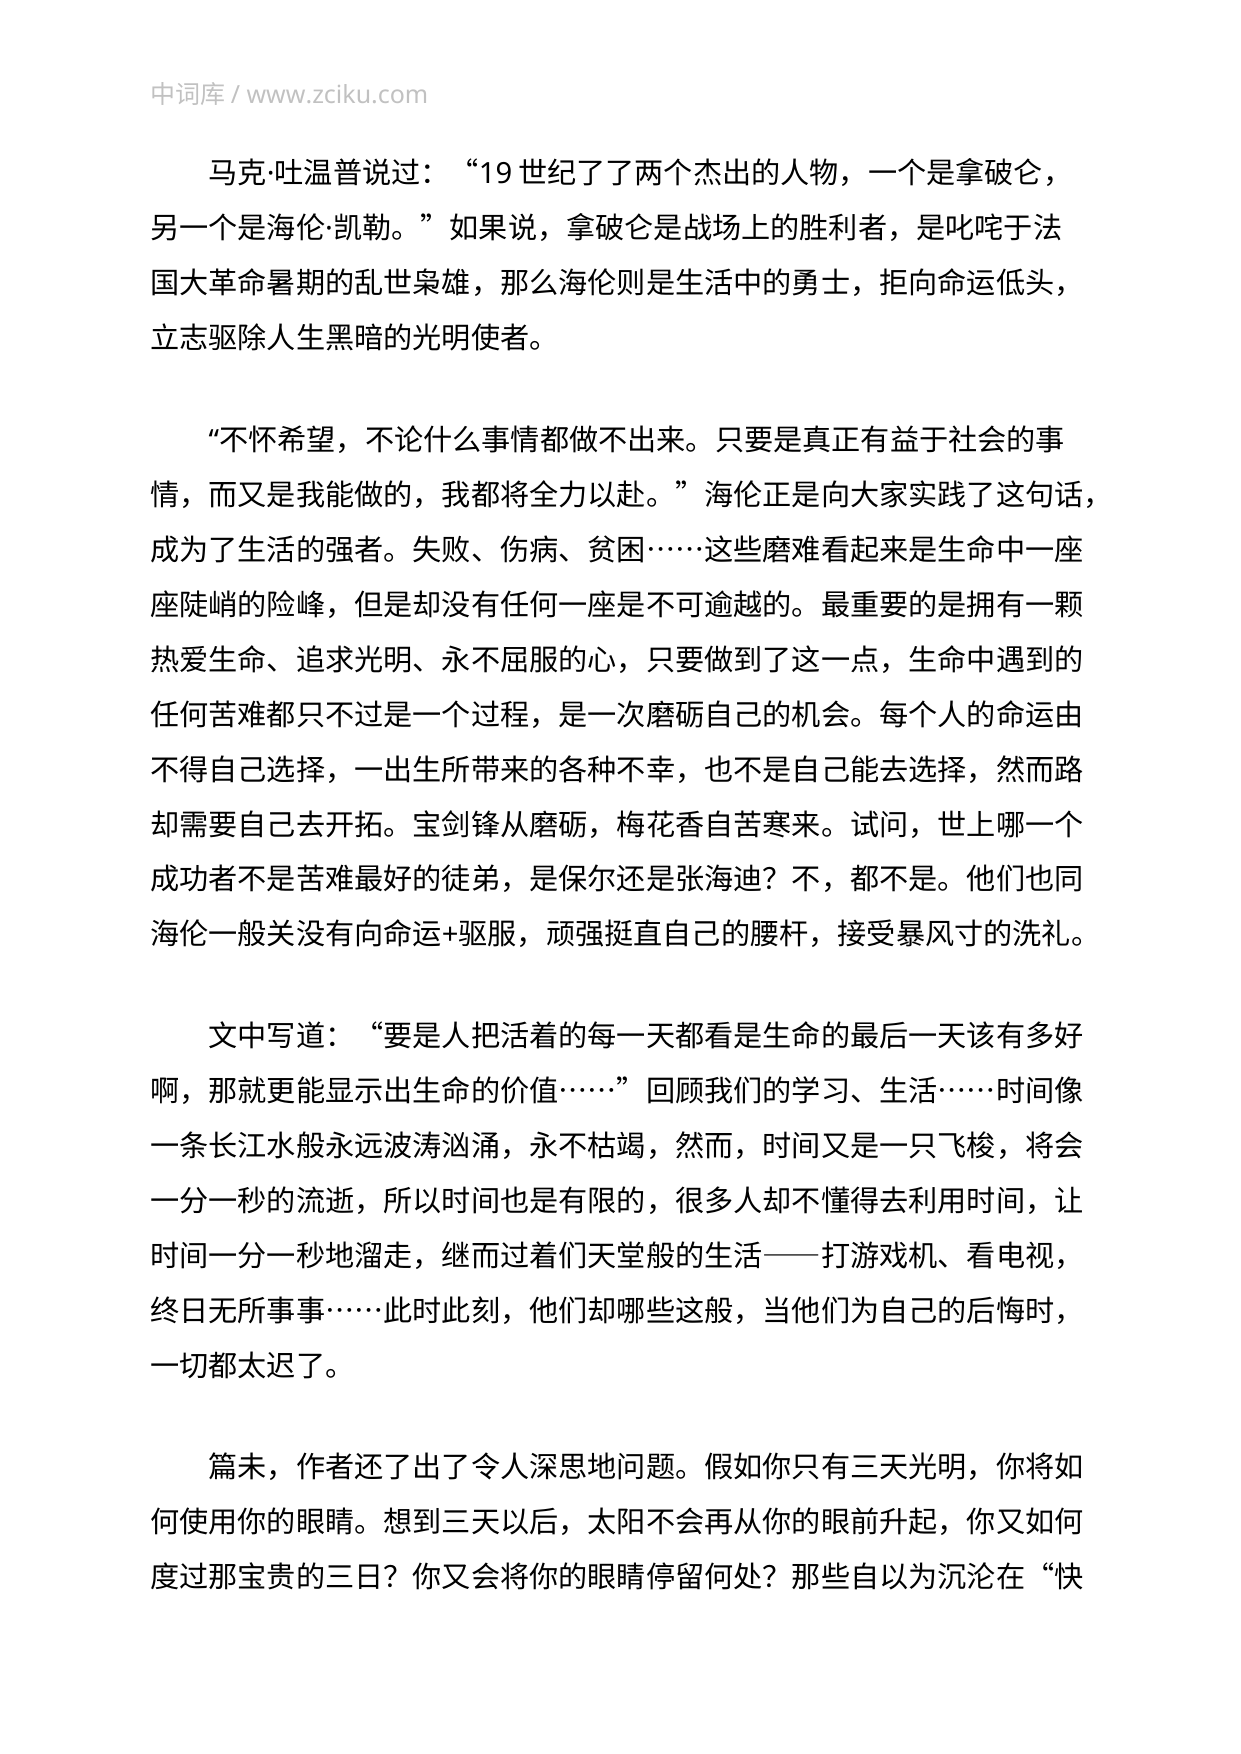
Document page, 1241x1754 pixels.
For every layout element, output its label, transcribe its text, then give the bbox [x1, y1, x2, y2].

text “不怀希望，不论什么事情都做不出来。只要是真正有益于社会的事情，而又是我能做的，我都将全力以赴。”海伦正是向大家实践了这句话，成为了生活的强者。失败、伤病、贫困……这些磨难看起来是生命中一座座陡峭的险峰，但是却没有任何一座是不可逾越的。最重要的是拥有一颗热爱生命、追求光明、永不屈服的心，只要做到了这一点，生命中遇到的任何苦难都只不过是一个过程，是一次磨砺自己的机会。每个人的命运由不得自己选择，一出生所带来的各种不幸，也不是自己能去选择，然而路却需要自己去开拓。宝剑锋从磨砺，梅花香自苦寒来。试问，世上哪一个成功者不是苦难最好的徒弟，是保尔还是张海迪？不，都不是。他们也同海伦一般关没有向命运+驱服，顽强挺直自己的腰杆，接受暴风寸的洗礼。 [150, 417, 1090, 953]
text 文中写道：“要是人把活着的每一天都看是生命的最后一天该有多好啊，那就更能显示出生命的价值……”回顾我们的学习、生活……时间像一条长江水般永远波涛汹涌，永不枯竭，然而，时间又是一只飞梭，将会一分一秒的流逝，所以时间也是有限的，很多人却不懂得去利用时间，让时间一分一秒地溜走，继而过着们天堂般的生活――打游戏机、看电视，终日无所事事……此时此刻，他们却哪些这般，当他们为自己的后悔时，一切都太迟了。 [150, 1013, 1090, 1384]
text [150, 1444, 1090, 1596]
text 马克·吐温普说过：“19世纪了了两个杰出的人物，一个是拿破仑，另一个是海伦·凯勒。”如果说，拿破仑是战场上的胜利者，是叱咤于法国大革命暑期的乱世枭雄，那么海伦则是生活中的勇士，拒向命运低头，立志驱除人生黑暗的光明使者。 [150, 150, 1090, 357]
